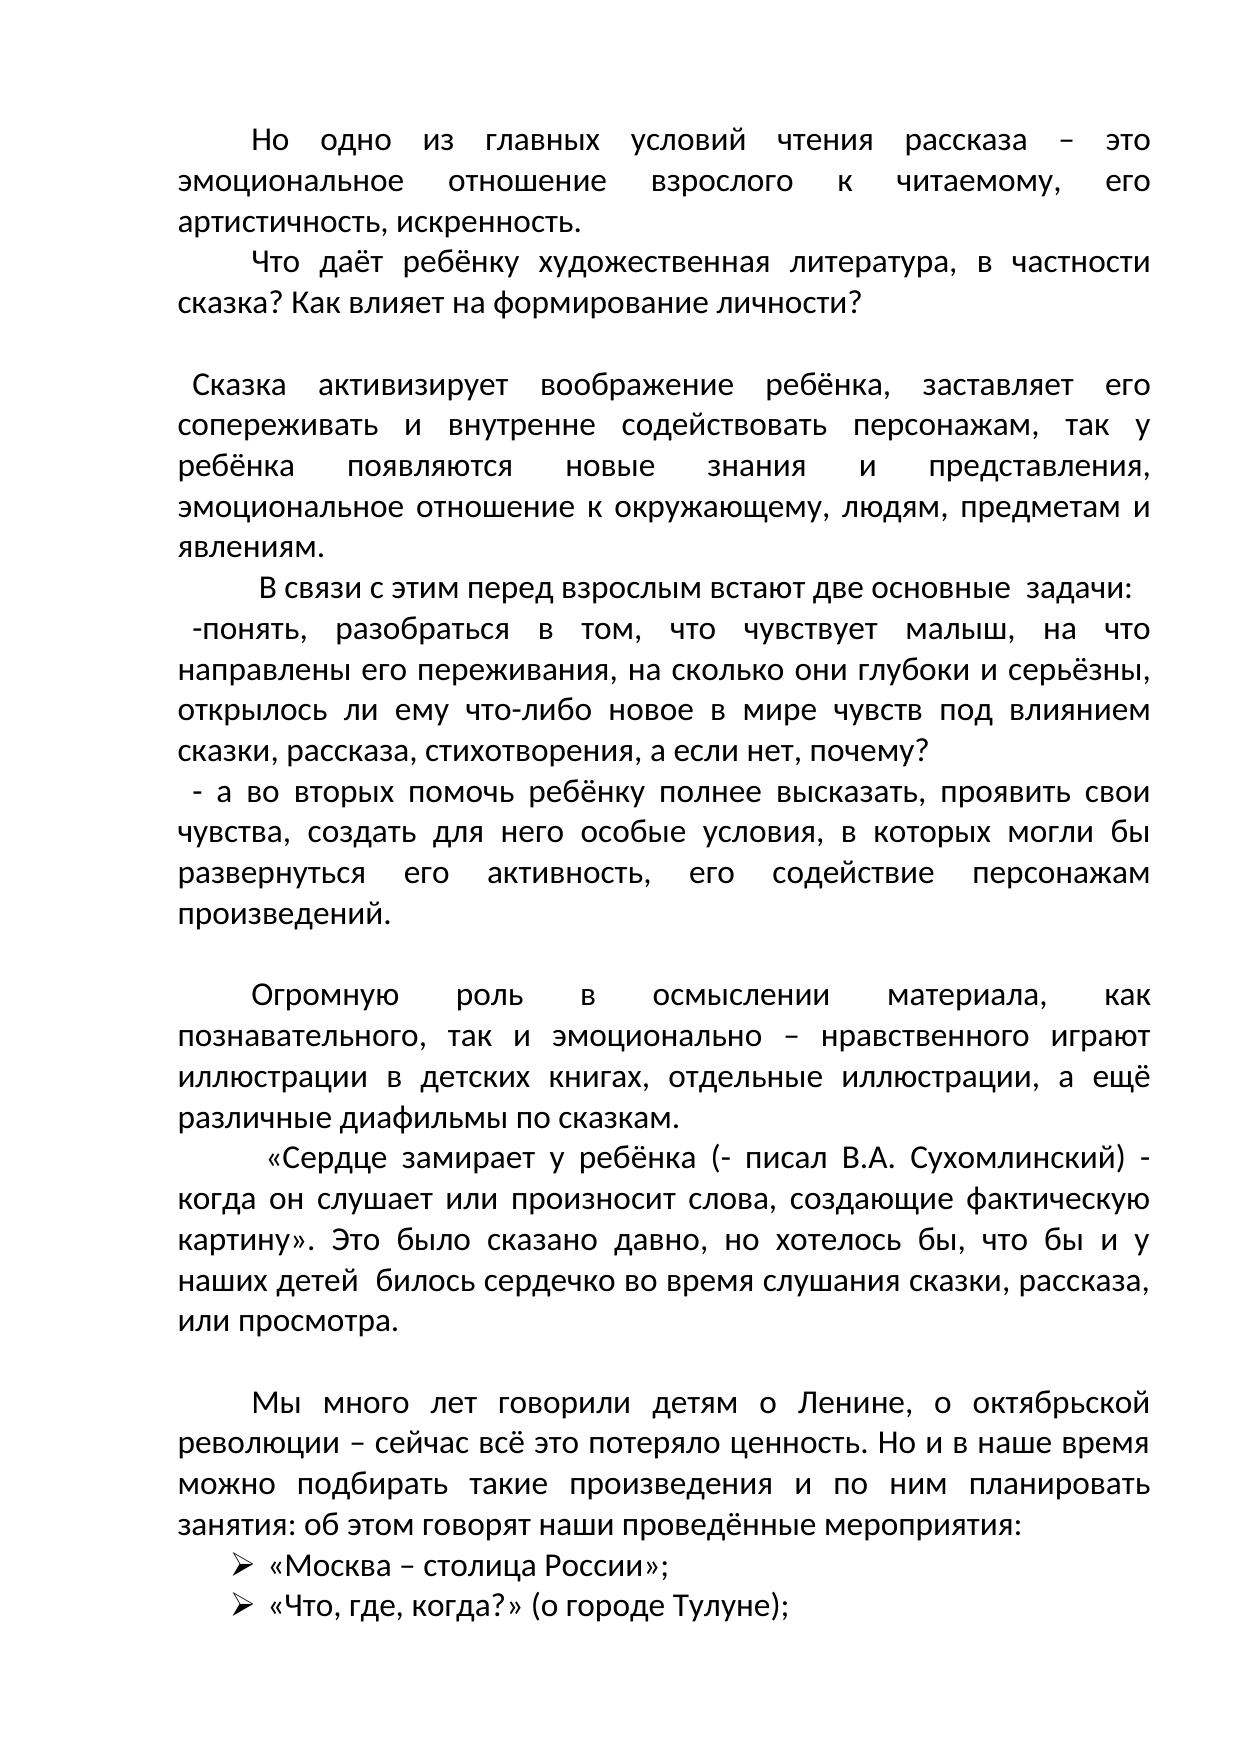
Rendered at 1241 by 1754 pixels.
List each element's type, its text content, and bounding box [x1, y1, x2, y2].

text Что даёт ребёнку художественная литература, в частности сказка? Как влияет на формирование личности? [177, 240, 1152, 322]
list «Что, где, когда?» (о городе Тулуне); [229, 1584, 1152, 1625]
text Но одно из главных условий чтения рассказа – это эмоциональное отношение взрослого к читаемому, его артистичность, искренность. [177, 118, 1152, 240]
text Мы много лет говорили детям о Ленине, о октябрьской революции – сейчас всё это потеряло ценность. Но и в наше время можно подбирать такие произведения и по ним планировать занятия: об этом говорят наши проведённые мероприятия: [177, 1381, 1152, 1544]
text - а во вторых помочь ребёнку полнее высказать, проявить свои чувства, создать для него особые условия, в которых могли бы развернуться его активность, его содействие персонажам произведений. [177, 770, 1152, 933]
text «Сердце замирает у ребёнка (- писал В.А. Сухомлинский) -когда он слушает или произносит слова, создающие фактическую картину». Это было сказано давно, но хотелось бы, что бы и у наших детей билось сердечко во время слушания сказки, рассказа, или просмотра. [177, 1136, 1152, 1340]
text В связи с этим перед взрослым встают две основные задачи: [177, 566, 1152, 607]
text Сказка активизирует воображение ребёнка, заставляет его сопереживать и внутренне содействовать персонажам, так у ребёнка появляются новые знания и представления, эмоциональное отношение к окружающему, людям, предметам и явлениям. [177, 362, 1152, 566]
text Огромную роль в осмыслении материала, как познавательного, так и эмоционально – нравственного играют иллюстрации в детских книгах, отдельные иллюстрации, а ещё различные диафильмы по сказкам. [177, 973, 1152, 1136]
list «Москва – столица России»; [229, 1544, 1152, 1584]
text -понять, разобраться в том, что чувствует малыш, на что направлены его переживания, на сколько они глубоки и серьёзны, открылось ли ему что-либо новое в мире чувств под влиянием сказки, рассказа, стихотворения, а если нет, почему? [177, 607, 1152, 770]
